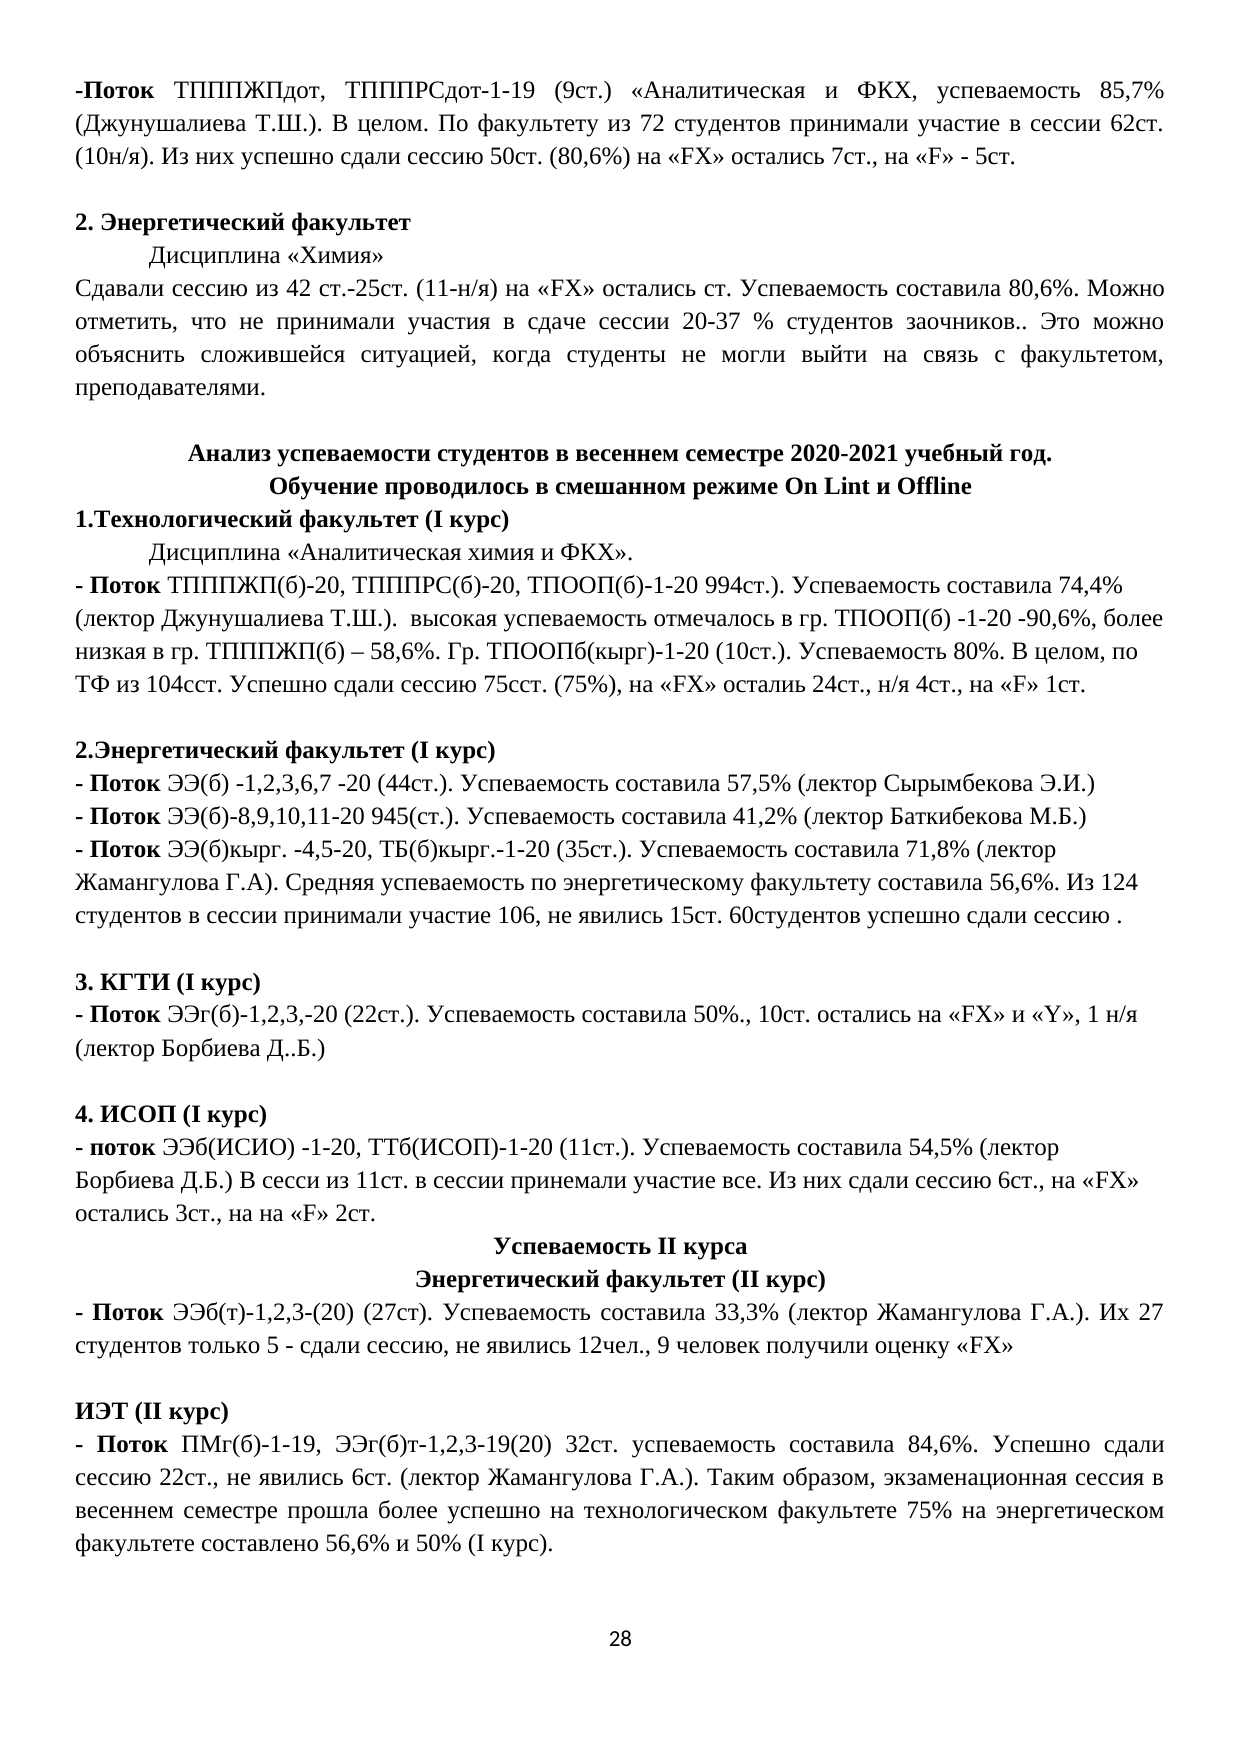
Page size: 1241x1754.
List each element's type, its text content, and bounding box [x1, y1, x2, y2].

text 1.Технологический факультет (I курс) [75, 504, 1165, 533]
text - поток ЭЭб(ИСИО) -1-20, ТТб(ИСОП)-1-20 (11ст.). Успеваемость составила 54,5% (лектор Борбиева Д.Б.) В сесси из 11ст. в сессии принемали участие все. Из них сдали сессию 6ст., на «FX» остались 3ст., на на «F» 2ст. [75, 1132, 1165, 1226]
text 4. ИСОП (I курс) [75, 1099, 1165, 1127]
text - Поток ЭЭг(б)-1,2,3,-20 (22ст.). Успеваемость составила 50%., 10ст. остались на «FX» и «Y», 1 н/я (лектор Борбиева Д..Б.) [75, 999, 1165, 1061]
text Успеваемость II курса [75, 1231, 1165, 1259]
text ИЭТ (II курс) [75, 1396, 1165, 1424]
text - Поток ЭЭ(б)-8,9,10,11-20 945(ст.). Успеваемость составила 41,2% (лектор Баткибекова М.Б.) [75, 801, 1165, 830]
text 2. Энергетический факультет [75, 207, 1165, 236]
text Сдавали сессию из 42 ст.-25ст. (11-н/я) на «FX» остались ст. Успеваемость составила 80,6%. Можно отметить, что не принимали участия в сдаче сессии 20-37 % студентов заочников.. Это можно объяснить сложившейся ситуацией, когда студенты не могли выйти на связь с факультетом, преподавателями. [75, 273, 1165, 401]
text - Поток ЭЭ(б)кырг. -4,5-20, ТБ(б)кырг.-1-20 (35ст.). Успеваемость составила 71,8% (лектор Жамангулова Г.А). Средняя успеваемость по энергетическому факультету составила 56,6%. Из 124 студентов в сессии принимали участие 106, не явились 15ст. 60студентов успешно сдали сессию . [75, 834, 1165, 929]
text - Поток ЭЭ(б) -1,2,3,6,7 -20 (44ст.). Успеваемость составила 57,5% (лектор Сырымбекова Э.И.) [75, 768, 1165, 797]
text - Поток ПМг(б)-1-19, ЭЭг(б)т-1,2,3-19(20) 32ст. успеваемость составила 84,6%. Успешно сдали сессию 22ст., не явились 6ст. (лектор Жамангулова Г.А.). Таким образом, экзаменационная сессия в весеннем семестре прошла более успешно на технологическом факультете 75% на энергетическом факультете составлено 56,6% и 50% (I курс). [75, 1429, 1165, 1557]
text Дисциплина «Химия» [75, 240, 1165, 269]
text Дисциплина «Аналитическая химия и ФКХ». [75, 537, 1165, 566]
text - Поток ЭЭб(т)-1,2,3-(20) (27ст). Успеваемость составила 33,3% (лектор Жамангулова Г.А.). Их 27 студентов только 5 - сдали сессию, не явились 12чел., 9 человек получили оценку «FX» [75, 1297, 1165, 1358]
text -Поток ТПППЖПдот, ТПППРСдот-1-19 (9ст.) «Аналитическая и ФКХ, успеваемость 85,7% (Джунушалиева Т.Ш.). В целом. По факультету из 72 студентов принимали участие в сессии 62ст. (10н/я). Из них успешно сдали сессию 50ст. (80,6%) на «FX» остались 7ст., на «F» - 5ст. [75, 75, 1165, 170]
text Обучение проводилось в смешанном режиме On Lint и Offline [75, 471, 1165, 500]
text 2.Энергетический факультет (I курс) [75, 735, 1165, 764]
text Энергетический факультет (II курс) [75, 1264, 1165, 1292]
text 3. КГТИ (I курс) [75, 967, 1165, 995]
text Анализ успеваемости студентов в весеннем семестре 2020-2021 учебный год. [75, 438, 1165, 467]
text - Поток ТПППЖП(б)-20, ТПППРС(б)-20, ТПООП(б)-1-20 994ст.). Успеваемость составила 74,4% (лектор Джунушалиева Т.Ш.). высокая успеваемость отмечалось в гр. ТПООП(б) -1-20 -90,6%, более низкая в гр. ТПППЖП(б) – 58,6%. Гр. ТПООПб(кырг)-1-20 (10ст.). Успеваемость 80%. В целом, по ТФ из 104сст. Успешно сдали сессию 75сст. (75%), на «FX» осталиь 24ст., н/я 4ст., на «F» 1ст. [75, 570, 1165, 698]
